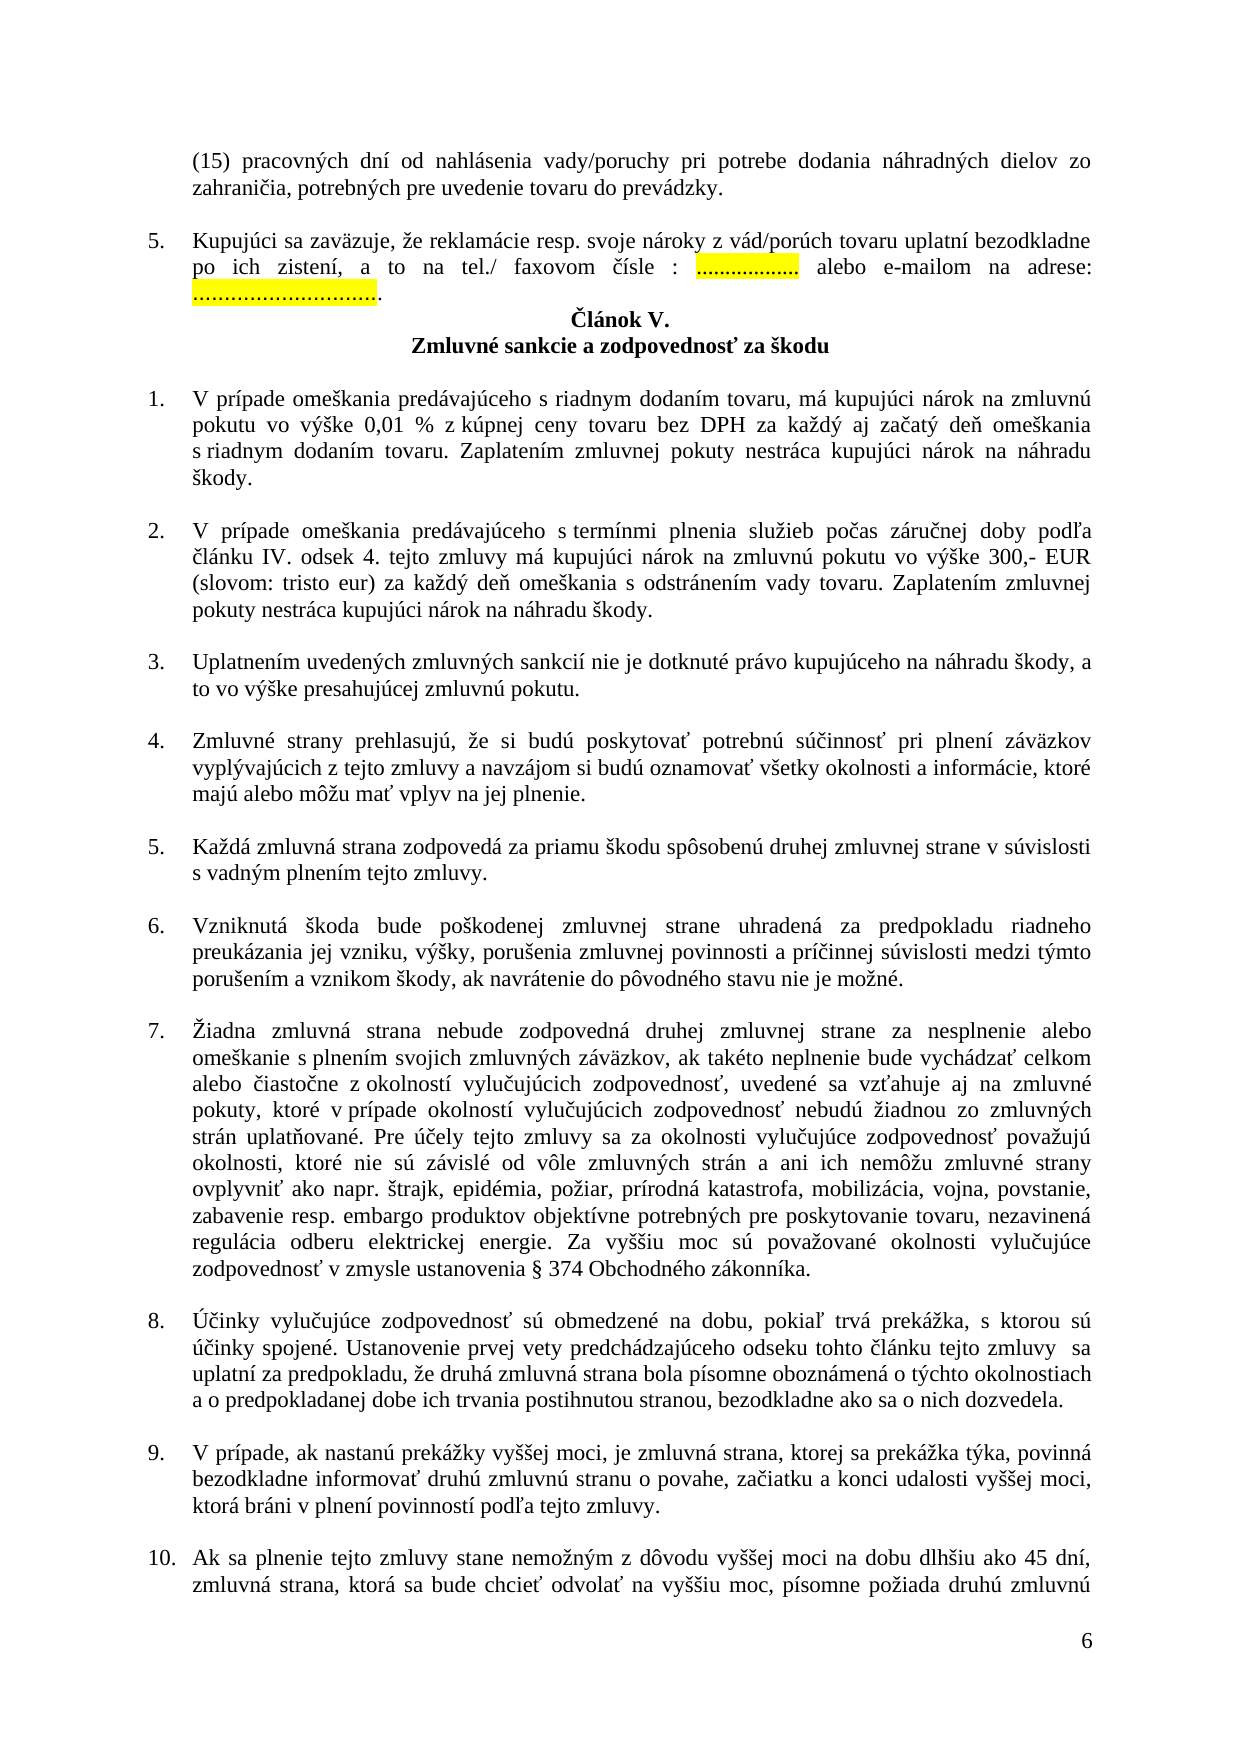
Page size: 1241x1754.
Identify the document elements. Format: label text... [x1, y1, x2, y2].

list V prípade omeškania predávajúceho s riadnym dodaním tovaru, má kupujúci nárok na zmluvnú pokutu vo výške 0,01 % z kúpnej ceny tovaru bez DPH za každý aj začatý deň omeškania s riadnym dodaním tovaru. Zaplatením zmluvnej pokuty nestráca kupujúci nárok na náhradu škody. [148, 385, 1093, 490]
list Vzniknutá škoda bude poškodenej zmluvnej strane uhradená za predpokladu riadneho preukázania jej vzniku, výšky, porušenia zmluvnej povinnosti a príčinnej súvislosti medzi týmto porušením a vznikom škody, ak navrátenie do pôvodného stavu nie je možné. [148, 912, 1093, 991]
list Účinky vylučujúce zodpovednosť sú obmedzené na dobu, pokiaľ trvá prekážka, s ktorou sú účinky spojené. Ustanovenie prvej vety predchádzajúceho odseku tohto článku tejto zmluvy sa uplatní za predpokladu, že druhá zmluvná strana bola písomne oboznámená o týchto okolnostiach a o predpokladanej dobe ich trvania postihnutou stranou, bezodkladne ako sa o nich dozvedela. [148, 1307, 1093, 1413]
list Každá zmluvná strana zodpovedá za priamu škodu spôsobenú druhej zmluvnej strane v súvislosti s vadným plnením tejto zmluvy. [148, 833, 1093, 886]
list V prípade, ak nastanú prekážky vyššej moci, je zmluvná strana, ktorej sa prekážka týka, povinná bezodkladne informovať druhú zmluvnú stranu o povahe, začiatku a konci udalosti vyššej moci, ktorá bráni v plnení povinností podľa tejto zmluvy. [148, 1439, 1093, 1518]
list Kupujúci sa zaväzuje, že reklamácie resp. svoje nároky z vád/porúch tovaru uplatní bezodkladne po ich zistení, a to na tel./ faxovom čísle : .................. alebo e-mailom na adrese: .............................. [148, 227, 1093, 306]
text Článok V. [148, 306, 1093, 332]
list V prípade omeškania predávajúceho s termínmi plnenia služieb počas záručnej doby podľa článku IV. odsek 4. tejto zmluvy má kupujúci nárok na zmluvnú pokutu vo výške 300,- EUR (slovom: tristo eur) za každý deň omeškania s odstránením vady tovaru. Zaplatením zmluvnej pokuty nestráca kupujúci nárok na náhradu škody. [148, 517, 1093, 622]
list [148, 148, 1093, 200]
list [148, 1544, 1093, 1597]
list Žiadna zmluvná strana nebude zodpovedná druhej zmluvnej strane za nesplnenie alebo omeškanie s plnením svojich zmluvných záväzkov, ak takéto neplnenie bude vychádzať celkom alebo čiastočne z okolností vylučujúcich zodpovednosť, uvedené sa vzťahuje aj na zmluvné pokuty, ktoré v prípade okolností vylučujúcich zodpovednosť nebudú žiadnou zo zmluvných strán uplatňované. Pre účely tejto zmluvy sa za okolnosti vylučujúce zodpovednosť považujú okolnosti, ktoré nie sú závislé od vôle zmluvných strán a ani ich nemôžu zmluvné strany ovplyvniť ako napr. štrajk, epidémia, požiar, prírodná katastrofa, mobilizácia, vojna, povstanie, zabavenie resp. embargo produktov objektívne potrebných pre poskytovanie tovaru, nezavinená regulácia odberu elektrickej energie. Za vyššiu moc sú považované okolnosti vylučujúce zodpovednosť v zmysle ustanovenia § 374 Obchodného zákonníka. [148, 1017, 1093, 1281]
list Uplatnením uvedených zmluvných sankcií nie je dotknuté právo kupujúceho na náhradu škody, a to vo výške presahujúcej zmluvnú pokutu. [148, 648, 1093, 701]
text Zmluvné sankcie a zodpovednosť za škodu [148, 332, 1093, 358]
list Zmluvné strany prehlasujú, že si budú poskytovať potrebnú súčinnosť pri plnení záväzkov vyplývajúcich z tejto zmluvy a navzájom si budú oznamovať všetky okolnosti a informácie, ktoré majú alebo môžu mať vplyv na jej plnenie. [148, 727, 1093, 807]
